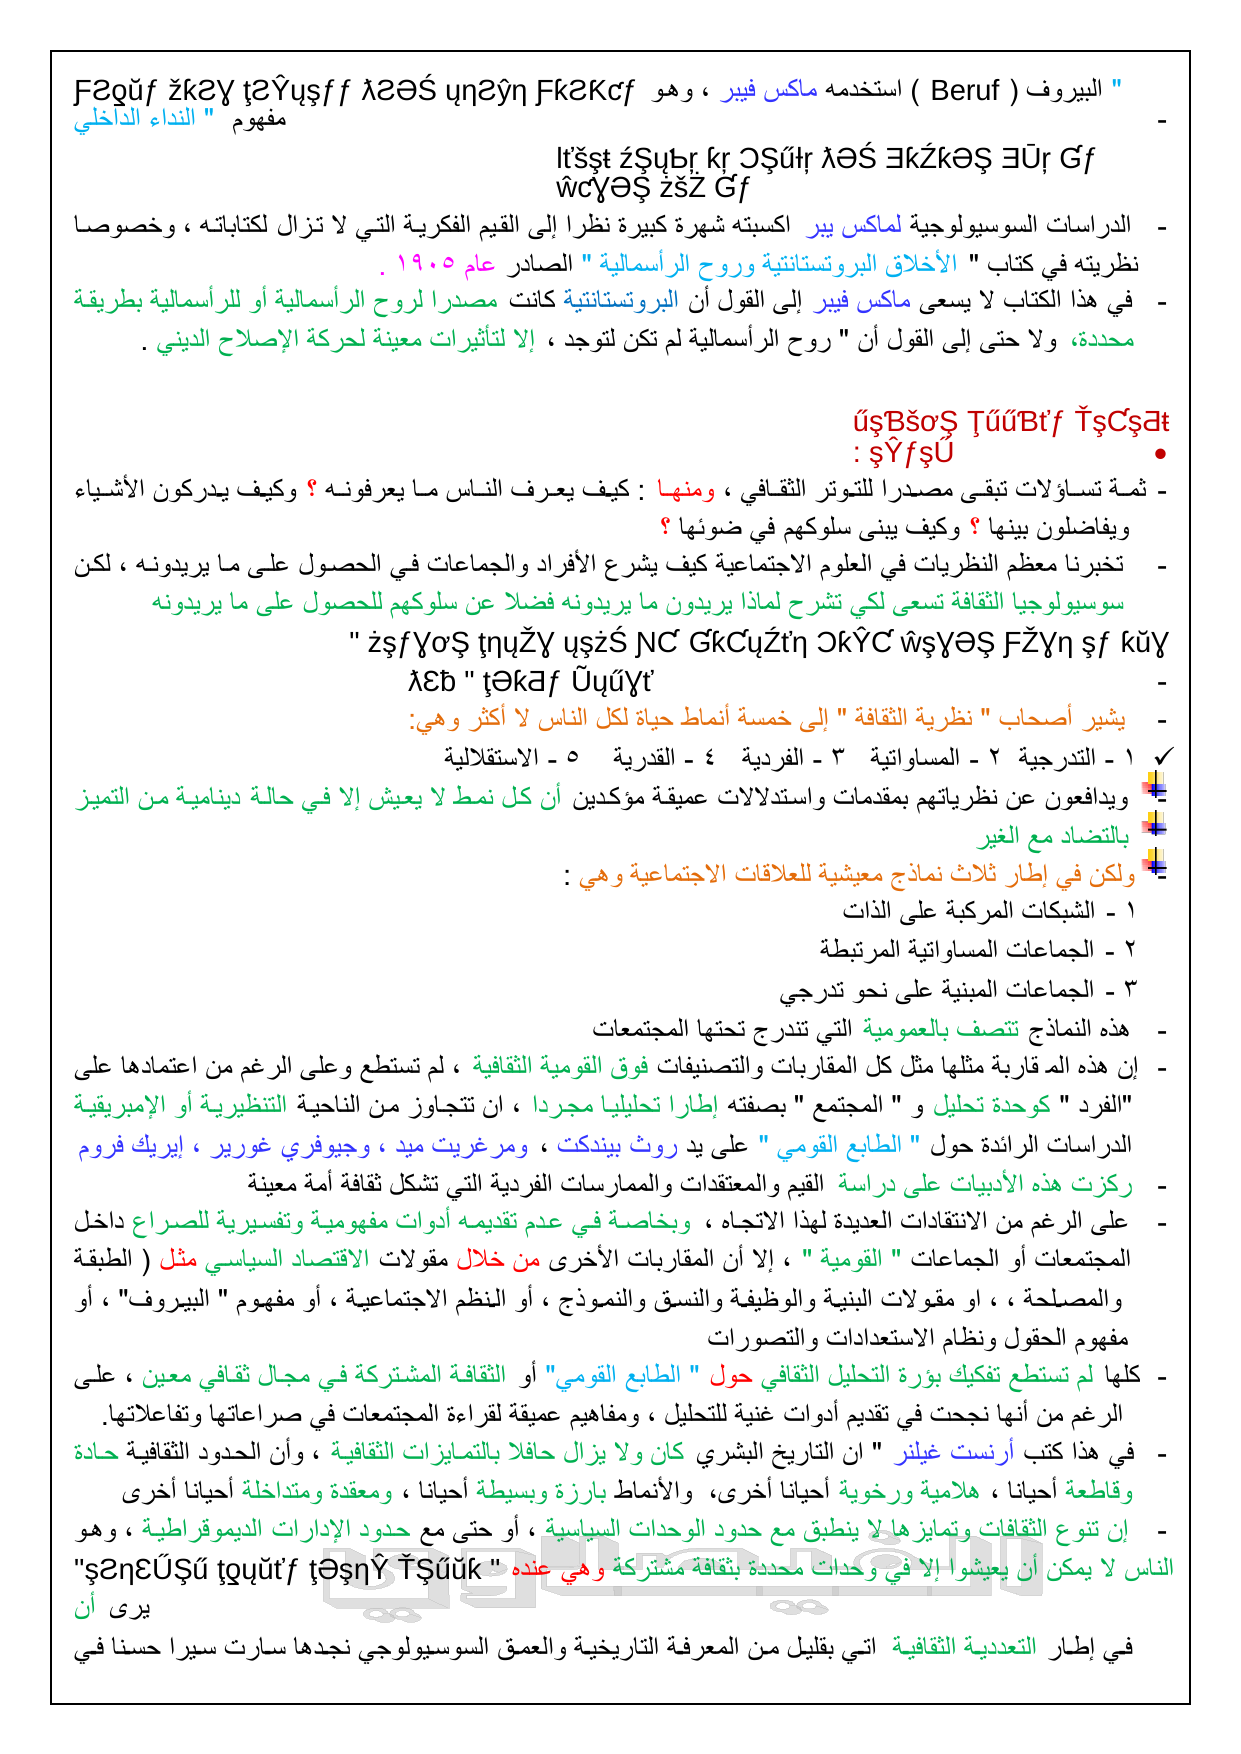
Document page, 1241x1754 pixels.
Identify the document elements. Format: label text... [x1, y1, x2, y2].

text . 071ŕ ƞūƍ ſŽūƆƜŪ " ůƫƜūƟƂŢſƜŪ ŷƦſƦ ůƫűơūűƂűƦſŭƜŪ ƖƳżƮŪ " Ŭūűƚ ƪƔ ƣűƫſƊơ [378, 252, 1181, 281]
text ƪƴƔ ūơƴƂŹ ŪſƫƴƂ ŰſūƴƂ ūƤŽƴŶơ ƪŶƦƜƦƫƴƂƦƂƜŪ ƖƴƟƎƜŪƦ ůƴƫżƫſūűƜŪ ůƴƔſƎƟƜŪ ƠƴƟ ƛƴƫƝƘŭ ƪƴűŪ ůƴƫƔūƘųƜŪ ůƴƫŽŽƎűƜŪ ſūƴƉť ƪƴƔ [74, 1635, 1181, 1664]
text ůơƫƎƟ ůƟŢ ůƔūƘų ƛƚƄű ƪűƜŪ ůƫŽſƕƜŪ ŰūƂſūƟƟƜŪƦ ŰŪŽƘűƎƟƜŪƦ ƞƫƘƜŪ ůƂŪſŽ ƨƝƍ ŰūƫŭŽƮŪ ƢžƤ Űƀƚſ - [248, 1172, 1181, 1201]
text Ɩťšşŧ źŞųƄŗ ƙŗ ƆŞűƗŗ ƛƏŚ ƎƙŹƙƏŞ ƎŪŗ Ɠƒ ŵƈƔƏŞ żšŻ Ɠƒ [556, 145, 1181, 204]
text ƨƴƝƍ , ƠƫƴƎƟ ƪƔūƴƘų ƛūƴŶƟ ƪƴƔ ůƚſűƴƄƟƜŪ ůƴƔūƘųƜŪ ƦŢ "ƪƟƦƘƜŪ ƌŭūƉƜŪ " ƛƦŹ ƪƔūƘųƜŪ ƛƫƝŹűƜŪ ŮſŤŭ ƙƫƚƕű ƌƉűƂű ƞƜ ūƥƝƚ - .ūƥűƳƍūƕűƦ ūƥűūƍŪſƆ ƪƔ ŰūƎƟűŶƟƜŪ ŮŌŪſƘƜ ůƘƫƟƍ ƞƫƤūƕƟƦ , ƛƫƝŹűƝƜ ůƫơƑ ŰŪƦŽŢ ƞƫŽƘű ƪƔ ŰŹŶơ ūƥơŢ ƠƟ ƞƑſƜŪ [74, 1356, 1174, 1433]
picture [1141, 847, 1167, 875]
text ůƴƘƫſƉŭ ůƫƜūƟƂŢſƝƜ ƦŢ ůƫƜūƟƂŢſƜŪ ŷƦſƜ ŪſŽƆƟ Űơūƚ ůƫűơūűƂűƦſŭƜŪ ƠŢ ƛƦƘƜŪ ƨƜť ſŭƫƔ ƁƚūƟ ƨƎƂƫ Ʋ ŬūűƚƜŪ ŪžƤ ƪƔ - . ƪơƫŽƜŪ ŷƳƆưŪ ůƚſŹƜ ůơƫƎƟ ŰŪſƫųţűƜ Ʋť , ŽŶƦűƜ Ơƚű ƞƜ ůƫƜūƟƂŢſƜŪ ŷƦſ " ƠŢ ƛƦƘƜŪ ƨƜť ƨűŹ ƲƦ ,ŮŽŽŹƟ [74, 281, 1174, 358]
text ƠƴƚƜ , ƣƴơƦŽƫſƫ ūƴƟ ƨƴƝƍ ƛƦƴƆŹƜŪ ƪƴƔ ŰūƍūƟŶƜŪƦ ŽŪſƔƮŪ ƋſƄƫ Ɠƫƚ ůƫƍūƟűŶƲŪ ƞƦƝƎƜŪ ƪƔ ŰūƫſƊơƜŪ ƞƊƎƟ ūơſŭżű - ƣơƦŽƫſƫ ūƟ ƨƝƍ ƛƦƆŹƝƜ ƞƥƚƦƝƂ Ơƍ ƳƈƔ ƣơƦŽƫſƫ ūƟ ƠƦŽƫſƫ ŪžūƟƜ ŷſƄű ƪƚƜ ƨƎƂű ůƔūƘųƜŪ ūƫŶƦƜƦƫƂƦƂ [74, 544, 1174, 622]
text ŰūƎƟűŶƟƜŪ ūƥűŹű ŴſŽơű ƪűƜŪ ůƫƟƦƟƎƜūŭ ƓƆűű ŴžūƟơƜŪ ƢžƤ - [592, 1017, 1181, 1046]
text ƦŢ , "ƓƦſƴƫŭƜŪ " ƞƦƴƥƕƟ ƦŢ , ůƴƫƍūƟűŶƲŪ ƞƊơƴƜŪ ƦŢ , ŴžƦƴƟơƜŪƦ ƖƴƂơƜŪƦ ůƴƕƫƊƦƜŪƦ ůƴƫơŭƜŪ ŰƲƦƴƘƟ ƦŪ , , ůŹƝƴƆƟƜŪƦ [74, 1287, 1181, 1317]
text " żşƒƔơŞ ţƞųŽƔ ųşżŚ ƝƇ ƓƙƇųŹťƞ ƆƙŶƇ ŵşƔƏŞ ƑŽƔƞ şƒ ƙŭƔ ƛƐƀ " ţƏƙƋƒ ŨųűƔť - :ƪƤƦ ſųƚŢ Ʋ ƁūơƜŪ ƛƚƜ ŮūƫŹ ƉūƟơŢ ůƂƟż ƨƜť " ůƔūƘųƜŪ ůƫſƊơ " ŬūŹƆŢ ſƫƄƫ - [349, 622, 1174, 737]
text ŮŽūƴŹ ůƴƫƔūƘųƜŪ ŽƦŽƴŹƜŪ ƠŢƦ , ůƴƫƔūƘųƜŪ ŰŪƀƫūƴƟűƜūŭ ƳƔūŹ ƛŪƀƫ ƲƦ Ơūƚ ƩſƄŭƜŪ ŻƫſūűƜŪ ƠŪ " ſơƝƫƑ ŰƂơſŢ Ŭűƚ ŪžƤ ƪƔ - ƧſżŢ ūơūƫŹŢ ůƝżŪŽűƟƦ ŮŽƘƎƟƦ , ūơūƫŹŢ ůƉƫƂŭƦ Ůƀſūŭ ƉūƟơƮŪƦ ,ƧſżŢ ūơūƫŹŢ ůƫƦżſƦ ůƫƟƳƤ , ūơūƫŹŢ ůƎƉūƗƦ [74, 1433, 1174, 1510]
text ƨƝƍ ūƤŽūƟűƍŪ ƠƟ ƞƑſƜŪ ƨƝƍƦ ƌƉűƂű ƞƜ , ůƫƔūƘųƜŪ ůƫƟƦƘƜŪ ƖƦƔ ŰūƕƫơƆűƜŪƦ ŰūŭſūƘƟƜŪ ƛƚ ƛųƟ ūƥƝųƟ ůŭſūƘ ƟƜŪ ƢžƤ Ơť - ůƴƫƘƫſŭƟưŪ ƦŢ ůƴƫſƫƊơűƜŪ ůƴƫŹūơƜŪ ƠƴƟ ƀƦūƴŶűű ƠŪ , ŪŽſƴŶƟ ūƴƫƝƫƝŹű ŪſūƉť ƣűƕƆŭ " ƌƟűŶƟƜŪ " Ʀ ƛƫƝŹű ŮŽŹƦƚ " ŽſƕƜŪ" [74, 1046, 1174, 1124]
text ūƴƆƦƆżƦ , ƣƴűūŭūűƚƜ ƛŪƀƴű Ʋ ƪƴűƜŪ ůƴƫſƚƕƜŪ ƞƫƴƘƜŪ ƨƜť ŪſƊơ Ůſƫŭƚ ŮſƥƄ ƣűŭƂƚŪ ſŭƫ ƁƚūƟƜ ůƫŶƦƜƦƫƂƦƂƜŪ ŰūƂŪſŽƜŪ - [74, 213, 1181, 242]
text ƪŶſŽű ƦŹơ ƨƝƍ ůƫơŭƟƜŪ ŰūƍūƟŶƜŪ - 3 [779, 978, 1181, 1008]
text ƑƧƍŭƒ žƙƧƔ ţƧŶųşƒƒ ƛƧƏŚ ųƞƧŷƞ ƑƙƧƘƈƒ ƦƴƤƦ , ſŭƫƔ ƁƚūƟ ƣƟŽżűƂŪ ) Beruf ( ƓƦſƫŭƜŪ " ƪƝżŪŽƜŪ ŌŪŽơƜŪ " ƞƦƥƕƟ - [74, 77, 1181, 136]
text ƛƴżŪŽ ƋŪſƴƆƝƜ ůƫſƫƴƂƕűƦ ůƴƫƟƦƥƕƟ ŰŪƦŽŢ ƣƴƟƫŽƘű ƞŽƴƍ ƪƴƔ ůƴƆūżŭƦ , ƢūƴŶűƲŪ ŪžƥƜ ŮŽƫŽƎƜŪ ŰŪŽūƘűơƲŪ ƠƟ ƞƑſƜŪ ƨƝƍ - ůƴƘŭƉƜŪ ( ƛƴųƟ ƪƴƂūƫƂƜŪ ŽūƆűƗƲŪ ŰƲƦƘƟ ƛƳż ƠƟ ƧſżƮŪ ŰūŭſūƘƟƜŪ ƠŢ Ʋť , " ůƫƟƦƘƜŪ " ŰūƍūƟŶƜŪ ƦŢ ŰūƎƟűŶƟƜŪ [74, 1201, 1174, 1278]
text ŰŪžƜŪ ƨƝƍ ůŭƚſƟƜŪ ŰūƚŭƄƜŪ - 0 ůƉŭűſƟƜŪ ůƫűŪƦūƂƟƜŪ ŰūƍūƟŶƜŪ - œ [820, 892, 1155, 969]
picture [1141, 770, 1167, 798]
text : ƪƤƦ ůƫƍūƟűŶƲŪ ŰūƗƳƎƝƜ ůƫƄƫƎƟ ŴžūƟơ ŲƳų ſūƉť ƪƔ ƠƚƜƦ - [563, 862, 1181, 892]
text ŋ ūƥũƦƈ ƪƔ ƞƥƚƦƝƂ ƨơŭƫ ƓƫƚƦ ŋ ūƥơƫŭ ƠƦƝƈūƕƫƦ [660, 515, 1181, 544]
text ŌūƫƴƴƄƮŪ ƠƦƚſŽƴƫ ƓƴƫƚƦ ŋ ƣƴƴơƦƔſƎƫ ūƴƴƟ ƁūƴƴơƜŪ ƓſƴƴƎƫ Ɠƴƫƚ : ūƴƴƥơƟƦ , ƪƔūƴƴƘųƜŪ ſűƦƴűƝƜ ŪſŽƴƆƟ ƨƴƴƘŭű ŰƲŤūƴƴƂű ůƴƴƟų - [74, 477, 1181, 506]
text ſƫƒƜŪ ƌƟ ŽūƈűƜūŭ [975, 824, 1181, 853]
text ƞƦſƔ ƙƫſƫť , ſƫſƦƑ ƩſƔƦƫŶƦ , ŽƫƟ ŰƫſƑſƟƦ , ŰƚŽơƫŭ ŲƦſ Žƫ ƨƝƍ " ƪƟƦƘƜŪ ƌŭūƉƜŪ " ƛƦŹ ŮŽũŪſƜŪ ŰūƂŪſŽƜŪ [79, 1133, 1181, 1162]
text ƀƴƫƟűƜŪ ƠƴƟ ůƴƫƟūơƫŽ ůƴƜūŹ ƪƴƔ Ʋť ƃƫƴƎƫ Ʋ ƉƴƟơ ƛƴƚ ƠŢ ƠƫŽƴƚŤƟ ůƴƘƫƟƍ ŰƲƲŽűƴƂŪƦ ŰūƟŽƘƟŭ ƞƥűūƫſƊơ Ơƍ ƠƦƎƔŪŽƫƦ - [74, 785, 1181, 814]
text ůƫƜƳƘűƂƲŪ - ŕ ůƫſŽƘƜŪ - Ŕ ůƫŽſƕƜŪ - 3 ůƫűŪƦūƂƟƜŪ - œ ůƫŶſŽűƜŪ - 0  [444, 742, 1181, 776]
text ƦƴƤƦ , ůƴƫƉŪſƗƦƟƫŽƜŪ ŰŪſŪŽưŪ ŽƦŽƴŹ ƌƟ ƨűŹ ƦŢ , ůƫƂūƫƂƜŪ ŰŪŽŹƦƜŪ ŽƦŽŹ ƌƟ ƖŭƉơƫ Ʋ ūƤƀƫūƟűƦ ŰūƔūƘųƜŪ ƋƦơű Ơť - "şƧƞƐŰŞű ţƍųŭťƒ ţƏşƞŶ ŤŞűŭƙ " ƢŽơƍ ƪƤƦ ůƚſűƄƟ ůƔūƘųŭ ŮŽŽŹƟ ŰŪŽŹƦ ƪƔ Ʋť ŪƦƄƫƎƫ ƠŢ ƠƚƟƫ Ʋ ƁūơƜŪ ƠŢ Ƨſƫ [74, 1510, 1174, 1626]
picture [1141, 810, 1167, 836]
text ŰŪſƦƆűƜŪƦ ŰŪŽŪŽƎűƂƲŪ ƞūƊơƦ ƛƦƘŹƜŪ ƞƦƥƕƟ [707, 1326, 1181, 1355]
text űşƁšơŞ ŢűűƁťƒ ŤşƇşƋŧ : şŶƒşŰ  [853, 408, 1181, 468]
